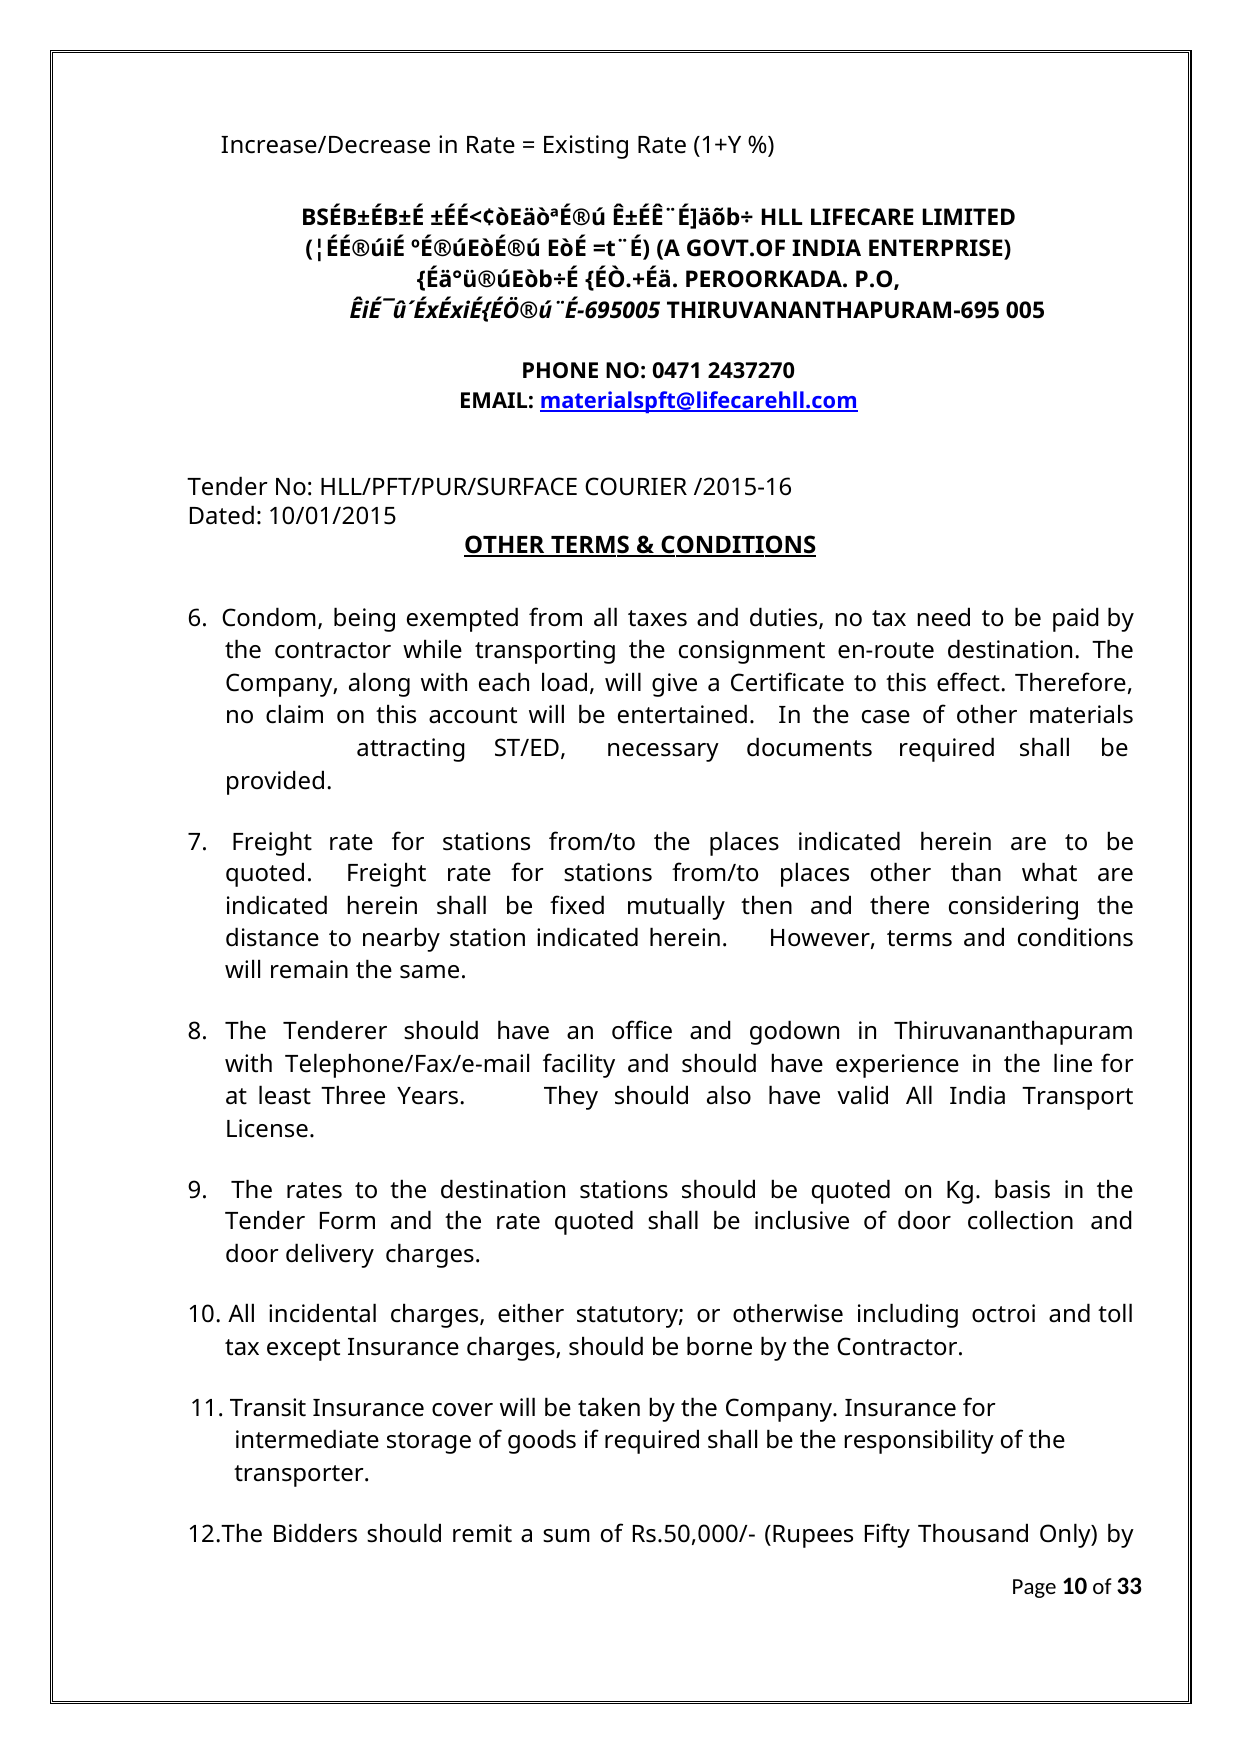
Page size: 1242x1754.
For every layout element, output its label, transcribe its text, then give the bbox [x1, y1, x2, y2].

text PHONE NO: 0471 2437270 [175, 355, 1142, 385]
subtitle {Éä°ü®úEòb÷É {ÉÒ.+Éä. PEROORKADA. P.O, [175, 263, 1142, 294]
text BSÉB±ÉB±É ±ÉÉ<¢òEäòªÉ®ú Ê±ÉÊ¨É]äõb÷ HLL LIFECARE LIMITED [175, 201, 1142, 232]
text 10. All incidental charges, either statutory; or otherwise including octroi and toll tax except Insurance charges, should be borne by the Contractor. [187, 1297, 1134, 1362]
text (¦ÉÉ®úiÉ ºÉ®úEòÉ®ú EòÉ =t¨É) (A GOVT.OF INDIA ENTERPRISE) [175, 232, 1142, 263]
text Dated: 10/01/2015 [187, 502, 669, 530]
text Tender No: HLL/PFT/PUR/SURFACE COURIER /2015-16 [187, 469, 920, 502]
text 8. The Tenderer should have an office and godown in Thiruvananthapuram with Telephone/Fax/e-mail facility and should have experience in the line for at least Three Years. They should also have valid All India Transport License. [187, 1014, 1134, 1144]
text 11. Transit Insurance cover will be taken by the Company. Insurance for intermediate storage of goods if required shall be the responsibility of the transporter. [190, 1391, 1142, 1488]
text ÊiÉ¯û´ÉxÉxiÉ{ÉÖ®ú¨É-695005 THIRUVANANTHAPURAM-695 005 [253, 294, 1142, 326]
text OTHER TERMS & CONDITIONS [464, 530, 916, 557]
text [187, 1516, 1134, 1549]
text 7. Freight rate for stations from/to the places indicated herein are to be quoted. Freight rate for stations from/to places other than what are indicated herein shall be fixed mutually then and there considering the distance to nearby station indicated herein. However, terms and conditions will remain the same. [187, 824, 1134, 986]
text 9. The rates to the destination stations should be quoted on Kg. basis in the Tender Form and the rate quoted shall be inclusive of door collection and door delivery charges. [187, 1172, 1134, 1269]
text Increase/Decrease in Rate = Existing Rate (1+Y %) [175, 131, 955, 159]
text 6. Condom, being exempted from all taxes and duties, no tax need to be paid by the contractor while transporting the consignment en-route destination. The Company, along with each load, will give a Certificate to this effect. Therefore, no claim on this account will be entertained. In the case of other materials attracting ST/ED, necessary documents required shall be provided. [187, 601, 1134, 796]
text EMAIL: materialspft@lifecarehll.com [175, 385, 1142, 415]
